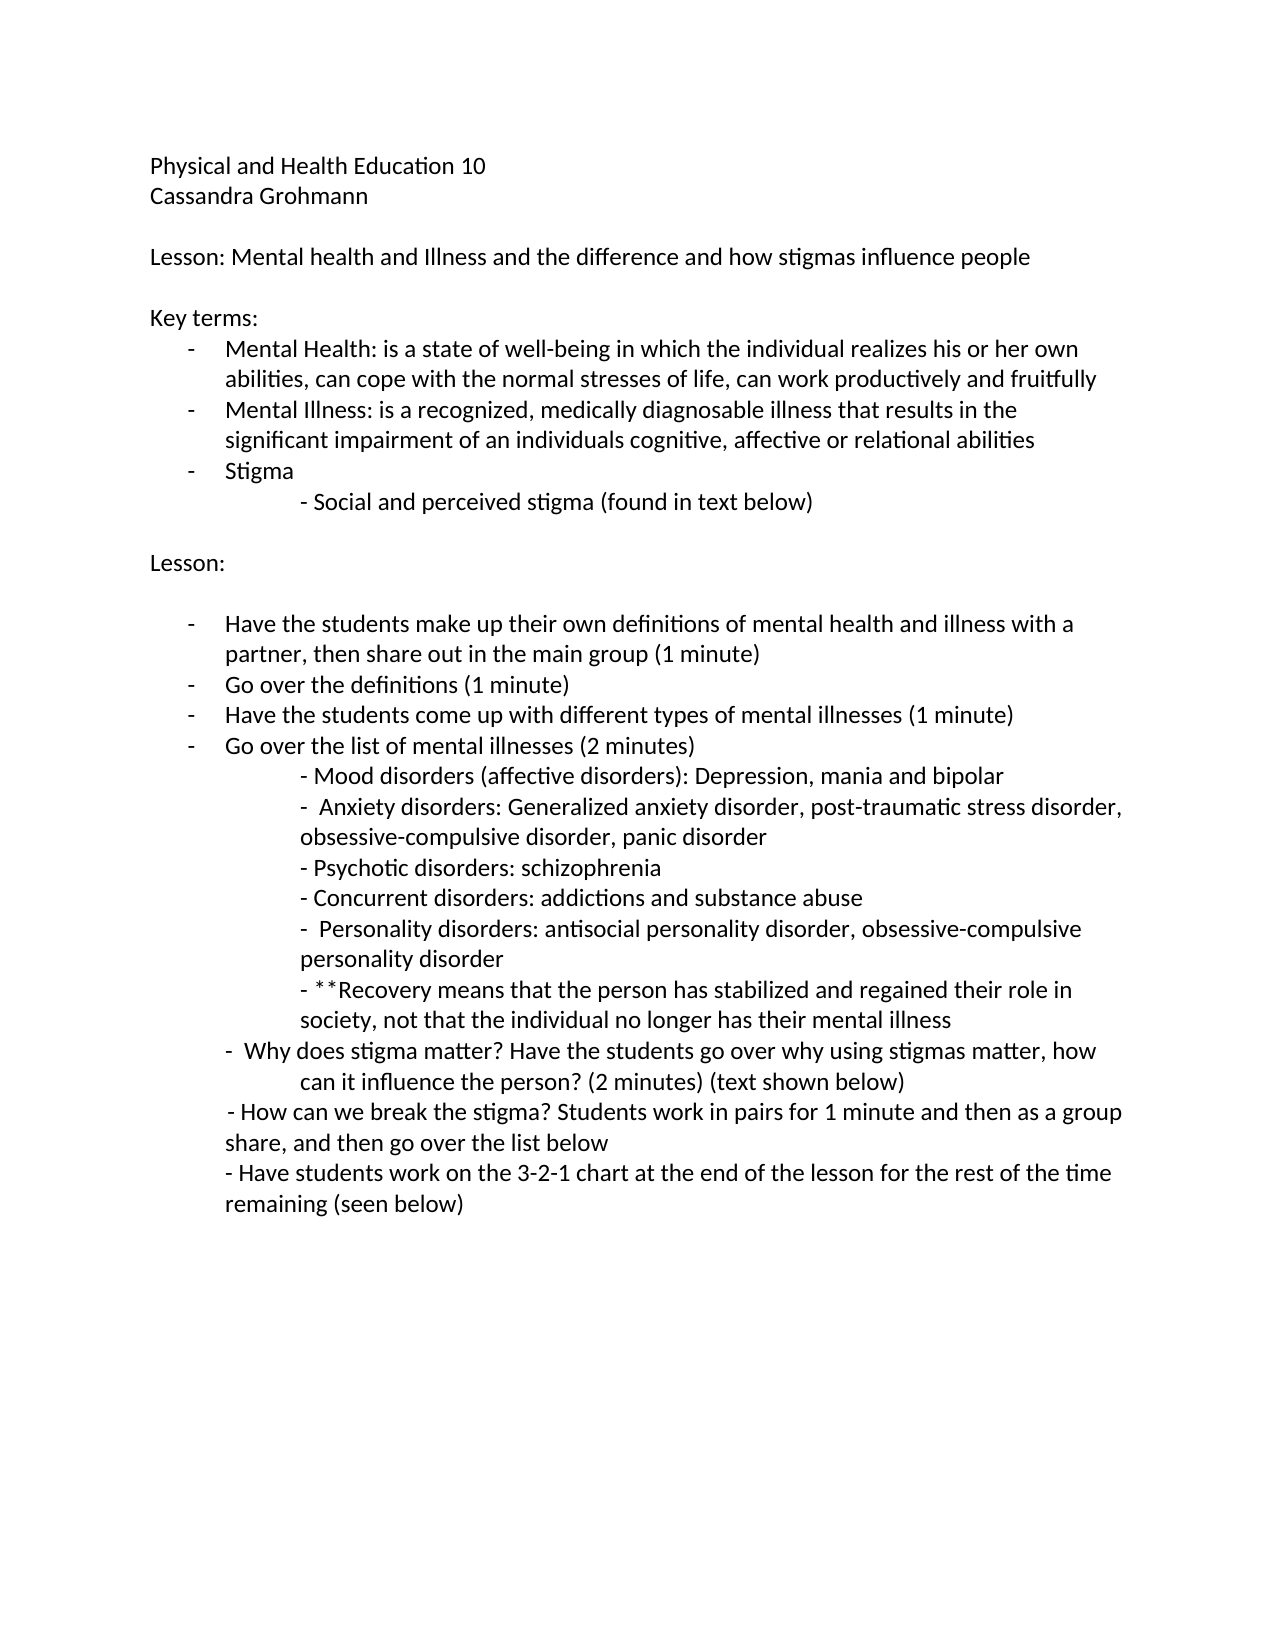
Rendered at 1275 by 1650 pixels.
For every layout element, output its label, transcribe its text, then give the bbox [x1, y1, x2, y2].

list Have the students make up their own definitions of mental health and illness with a partner, then share out in the main group (1 minute) [187, 608, 1125, 669]
text - Psychotic disorders: schizophrenia [225, 852, 1125, 882]
text - Anxiety disorders: Generalized anxiety disorder, post-traumatic stress disorder, obsessive-compulsive disorder, panic disorder [225, 791, 1125, 852]
list Mental Illness: is a recognized, medically diagnosable illness that results in the significant impairment of an individuals cognitive, affective or relational abilities [187, 394, 1125, 455]
text - **Recovery means that the person has stabilized and regained their role in society, not that the individual no longer has their mental illness [225, 974, 1125, 1035]
text Lesson: Mental health and Illness and the difference and how stigmas influence people [150, 242, 1125, 272]
list Stigma [187, 455, 1125, 486]
list Mental Health: is a state of well-being in which the individual realizes his or her own abilities, can cope with the normal stresses of life, can work productively and fruitfully [187, 333, 1125, 394]
list Go over the list of mental illnesses (2 minutes) [187, 730, 1125, 760]
text - How can we break the stigma? Students work in pairs for 1 minute and then as a group share, and then go over the list below [187, 1096, 1125, 1157]
text Physical and Health Education 10 [150, 150, 1125, 181]
text - Personality disorders: antisocial personality disorder, obsessive-compulsive personality disorder [225, 913, 1125, 974]
list Go over the definitions (1 minute) [187, 669, 1125, 699]
text - Concurrent disorders: addictions and substance abuse [225, 882, 1125, 913]
text - Social and perceived stigma (found in text below) [225, 486, 1125, 516]
text - Mood disorders (affective disorders): Depression, mania and bipolar [225, 760, 1125, 791]
text - Have students work on the 3-2-1 chart at the end of the lesson for the rest of the time remaining (seen below) [225, 1157, 1125, 1218]
text Key terms: [150, 303, 1125, 333]
list Have the students come up with different types of mental illnesses (1 minute) [187, 699, 1125, 730]
text Cassandra Grohmann [150, 181, 1125, 211]
text - Why does stigma matter? Have the students go over why using stigmas matter, how can it influence the person? (2 minutes) (text shown below) [225, 1035, 1125, 1096]
text Lesson: [150, 547, 1125, 577]
